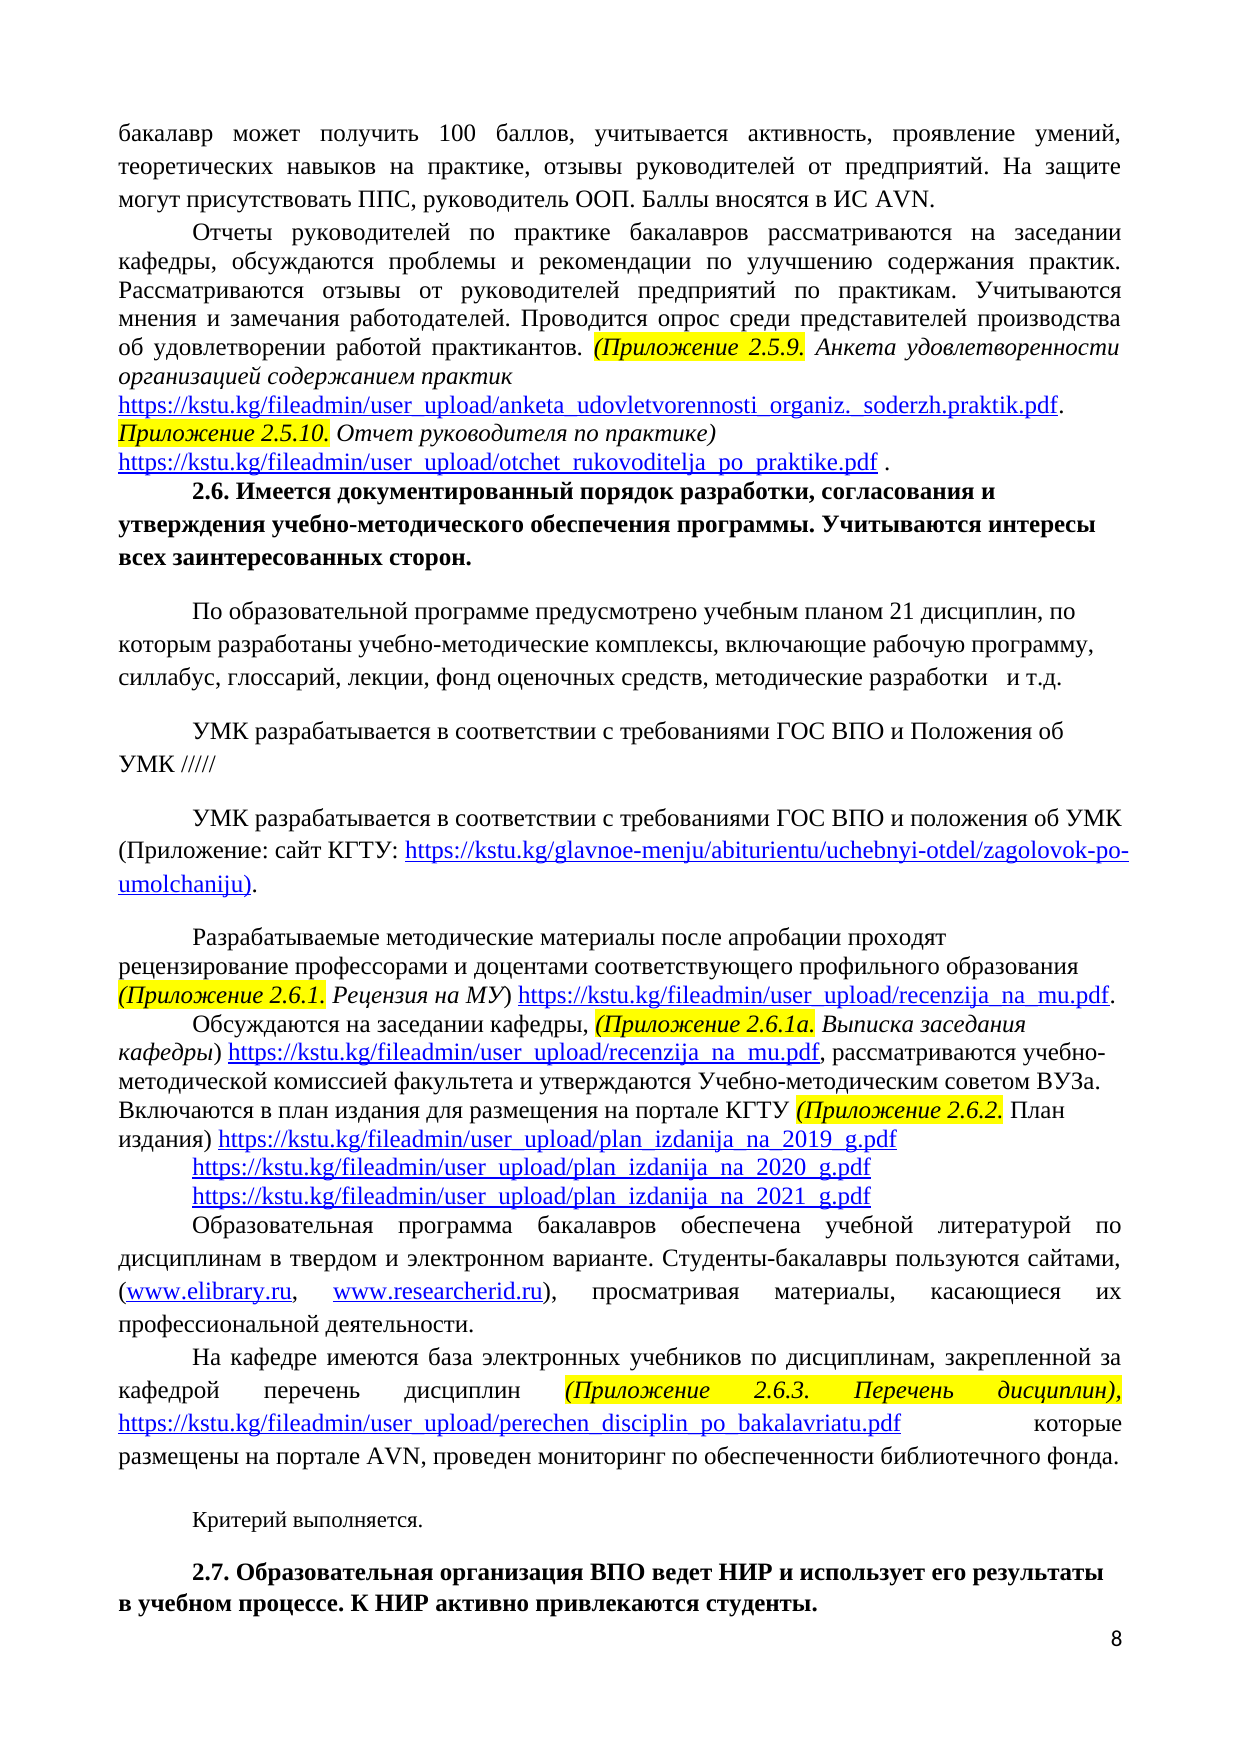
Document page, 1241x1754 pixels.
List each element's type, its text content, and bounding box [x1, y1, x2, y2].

text Критерий выполняется. [118, 1506, 1122, 1533]
text 2.6. Имеется документированный порядок разработки, согласования и утверждения учебно-методического обеспечения программы. Учитываются интересы всех заинтересованных сторон. [118, 476, 1122, 571]
text https://kstu.kg/fileadmin/user_upload/plan_izdanija_na_2021_g.pdf [118, 1181, 1122, 1210]
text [118, 118, 1122, 213]
text На кафедре имеются база электронных учебников по дисциплинам, закрепленной за кафедрой перечень дисциплин (Приложение 2.6.3. Перечень дисциплин), https://kstu.kg/fileadmin/user_upload/perechen_disciplin_po_bakalavriatu.pdf которые размещены на портале AVN, проведен мониторинг по обеспеченности библиотечного фонда. [118, 1342, 1122, 1470]
text https://kstu.kg/fileadmin/user_upload/anketa_udovletvorennosti_organiz._soderzh.praktik.pdf. Приложение 2.5.10. Отчет руководителя по практике) [118, 390, 1122, 447]
text Образовательная программа бакалавров обеспечена учебной литературой по дисциплинам в твердом и электронном варианте. Студенты-бакалавры пользуются сайтами, (www.elibrary.ru, www.researcherid.ru), просматривая материалы, касающиеся их профессиональной деятельности. [118, 1210, 1122, 1338]
text Разрабатываемые методические материалы после апробации проходят рецензирование профессорами и доцентами соответствующего профильного образования (Приложение 2.6.1. Рецензия на МУ) https://kstu.kg/fileadmin/user_upload/recenzija_na_mu.pdf. [118, 922, 1122, 1009]
text 2.7. Образовательная организация ВПО ведет НИР и использует его результаты в учебном процессе. К НИР активно привлекаются студенты. [118, 1557, 1122, 1617]
text Отчеты руководителей по практике бакалавров рассматриваются на заседании кафедры, обсуждаются проблемы и рекомендации по улучшению содержания практик. Рассматриваются отзывы от руководителей предприятий по практикам. Учитываются мнения и замечания работодателей. Проводится опрос среди представителей производства об удовлетворении работой практикантов. (Приложение 2.5.9. Анкета удовлетворенности организацией содержанием практик [118, 217, 1122, 390]
text УМК разрабатывается в соответствии с требованиями ГОС ВПО и положения об УМК (Приложение: сайт КГТУ: https://kstu.kg/glavnoe-menju/abiturientu/uchebnyi-otdel/zagolovok-po-umolchaniju). [118, 803, 1152, 897]
text Обсуждаются на заседании кафедры, (Приложение 2.6.1а. Выписка заседания кафедры) https://kstu.kg/fileadmin/user_upload/recenzija_na_mu.pdf, рассматриваются учебно-методической комиссией факультета и утверждаются Учебно-методическим советом ВУЗа. Включаются в план издания для размещения на портале КГТУ (Приложение 2.6.2. План издания) https://kstu.kg/fileadmin/user_upload/plan_izdanija_na_2019_g.pdf [118, 1009, 1122, 1152]
text https://kstu.kg/fileadmin/user_upload/plan_izdanija_na_2020_g.pdf [118, 1152, 1122, 1181]
text УМК разрабатывается в соответствии с требованиями ГОС ВПО и Положения об УМК ///// [118, 716, 1122, 777]
text https://kstu.kg/fileadmin/user_upload/otchet_rukovoditelja_po_praktike.pdf . [118, 447, 1122, 476]
text По образовательной программе предусмотрено учебным планом 21 дисциплин, по которым разработаны учебно-методические комплексы, включающие рабочую программу, силлабус, глоссарий, лекции, фонд оценочных средств, методические разработки и т.д. [118, 596, 1122, 691]
